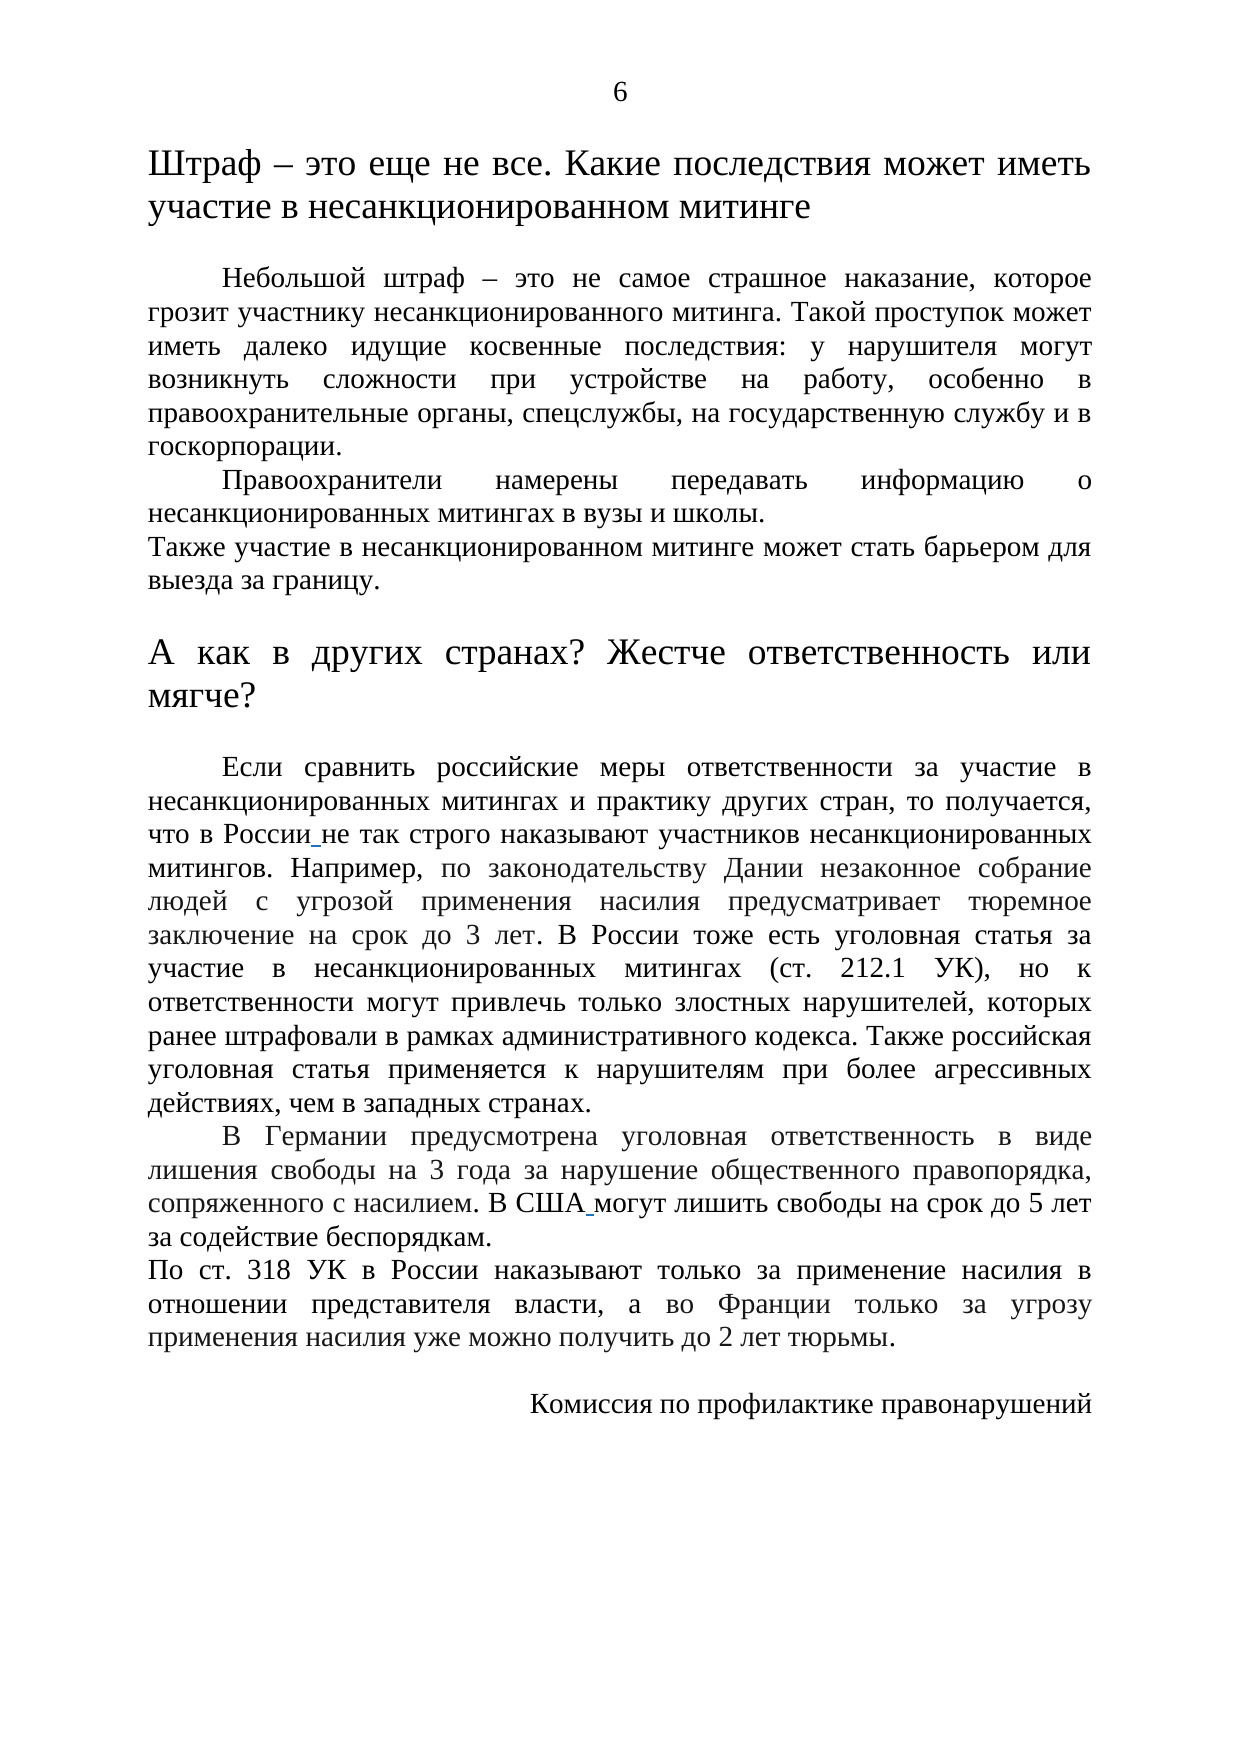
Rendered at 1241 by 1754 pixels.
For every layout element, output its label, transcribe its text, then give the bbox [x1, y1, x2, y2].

subtitle Штраф – это еще не все. Какие последствия может иметь участие в несанкционированном митинге [148, 141, 1092, 227]
text Также участие в несанкционированном митинге может стать барьером для выезда за границу. [148, 529, 1092, 596]
text Комиссия по профилактике правонарушений [148, 1387, 1092, 1420]
text В Германии предусмотрена уголовная ответственность в виде лишения свободы на 3 года за нарушение общественного правопорядка, сопряженного с насилием. В США могут лишить свободы на срок до 5 лет за содействие беспорядкам. [148, 1118, 1092, 1252]
text Если сравнить российские меры ответственности за участие в несанкционированных митингах и практику других стран, то получается, что в России не так строго наказывают участников несанкционированных митингов. Например, по законодательству Дании незаконное собрание людей с угрозой применения насилия предусматривает тюремное заключение на срок до 3 лет. В России тоже есть уголовная статья за участие в несанкционированных митингах (ст. 212.1 УК), но к ответственности могут привлечь только злостных нарушителей, которых ранее штрафовали в рамках административного кодекса. Также российская уголовная статья применяется к нарушителям при более агрессивных действиях, чем в западных странах. [148, 749, 1092, 1118]
subtitle А как в других странах? Жестче ответственность или мягче? [148, 629, 1092, 716]
text По ст. 318 УК в России наказывают только за применение насилия в отношении представителя власти, а во Франции только за угрозу применения насилия уже можно получить до 2 лет тюрьмы. [148, 1252, 1092, 1353]
text Небольшой штраф – это не самое страшное наказание, которое грозит участнику несанкционированного митинга. Такой проступок может иметь далеко идущие косвенные последствия: у нарушителя могут возникнуть сложности при устройстве на работу, особенно в правоохранительные органы, спецслужбы, на государственную службу и в госкорпорации. [148, 261, 1092, 462]
text Правоохранители намерены передавать информацию о несанкционированных митингах в вузы и школы. [148, 462, 1092, 529]
